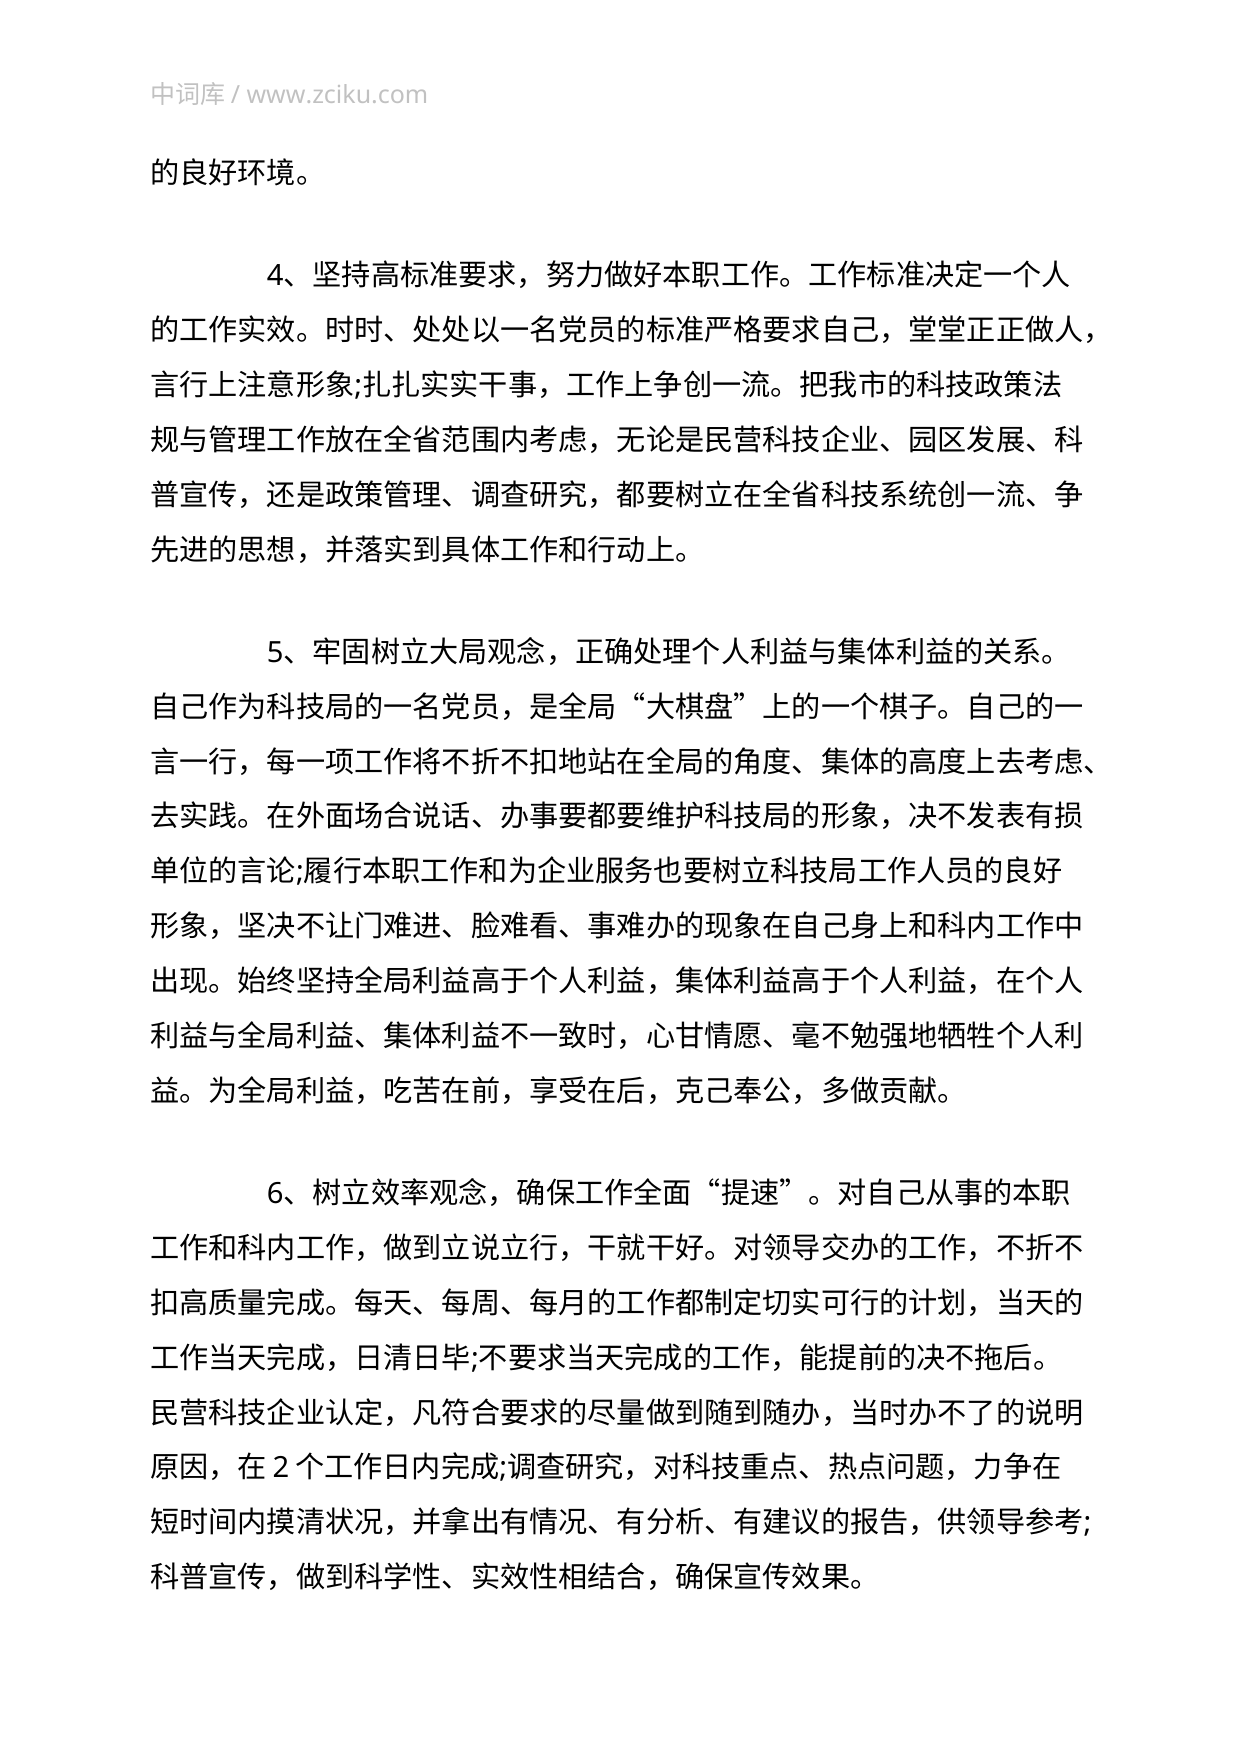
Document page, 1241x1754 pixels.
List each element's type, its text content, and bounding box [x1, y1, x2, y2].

text 5、牢固树立大局观念，正确处理个人利益与集体利益的关系。自己作为科技局的一名党员，是全局“大棋盘”上的一个棋子。自己的一言一行，每一项工作将不折不扣地站在全局的角度、集体的高度上去考虑、去实践。在外面场合说话、办事要都要维护科技局的形象，决不发表有损单位的言论;履行本职工作和为企业服务也要树立科技局工作人员的良好形象，坚决不让门难进、脸难看、事难办的现象在自己身上和科内工作中出现。始终坚持全局利益高于个人利益，集体利益高于个人利益，在个人利益与全局利益、集体利益不一致时，心甘情愿、毫不勉强地牺牲个人利益。为全局利益，吃苦在前，享受在后，克己奉公，多做贡献。 [150, 628, 1090, 1110]
text 4、坚持高标准要求，努力做好本职工作。工作标准决定一个人的工作实效。时时、处处以一名党员的标准严格要求自己，堂堂正正做人，言行上注意形象;扎扎实实干事，工作上争创一流。把我市的科技政策法规与管理工作放在全省范围内考虑，无论是民营科技企业、园区发展、科普宣传，还是政策管理、调查研究，都要树立在全省科技系统创一流、争先进的思想，并落实到具体工作和行动上。 [150, 252, 1090, 569]
text 6、树立效率观念，确保工作全面“提速”。对自己从事的本职工作和科内工作，做到立说立行，干就干好。对领导交办的工作，不折不扣高质量完成。每天、每周、每月的工作都制定切实可行的计划，当天的工作当天完成，日清日毕;不要求当天完成的工作，能提前的决不拖后。民营科技企业认定，凡符合要求的尽量做到随到随办，当时办不了的说明原因，在2个工作日内完成;调查研究，对科技重点、热点问题，力争在短时间内摸清状况，并拿出有情况、有分析、有建议的报告，供领导参考;科普宣传，做到科学性、实效性相结合，确保宣传效果。 [150, 1169, 1090, 1596]
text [150, 150, 1090, 192]
